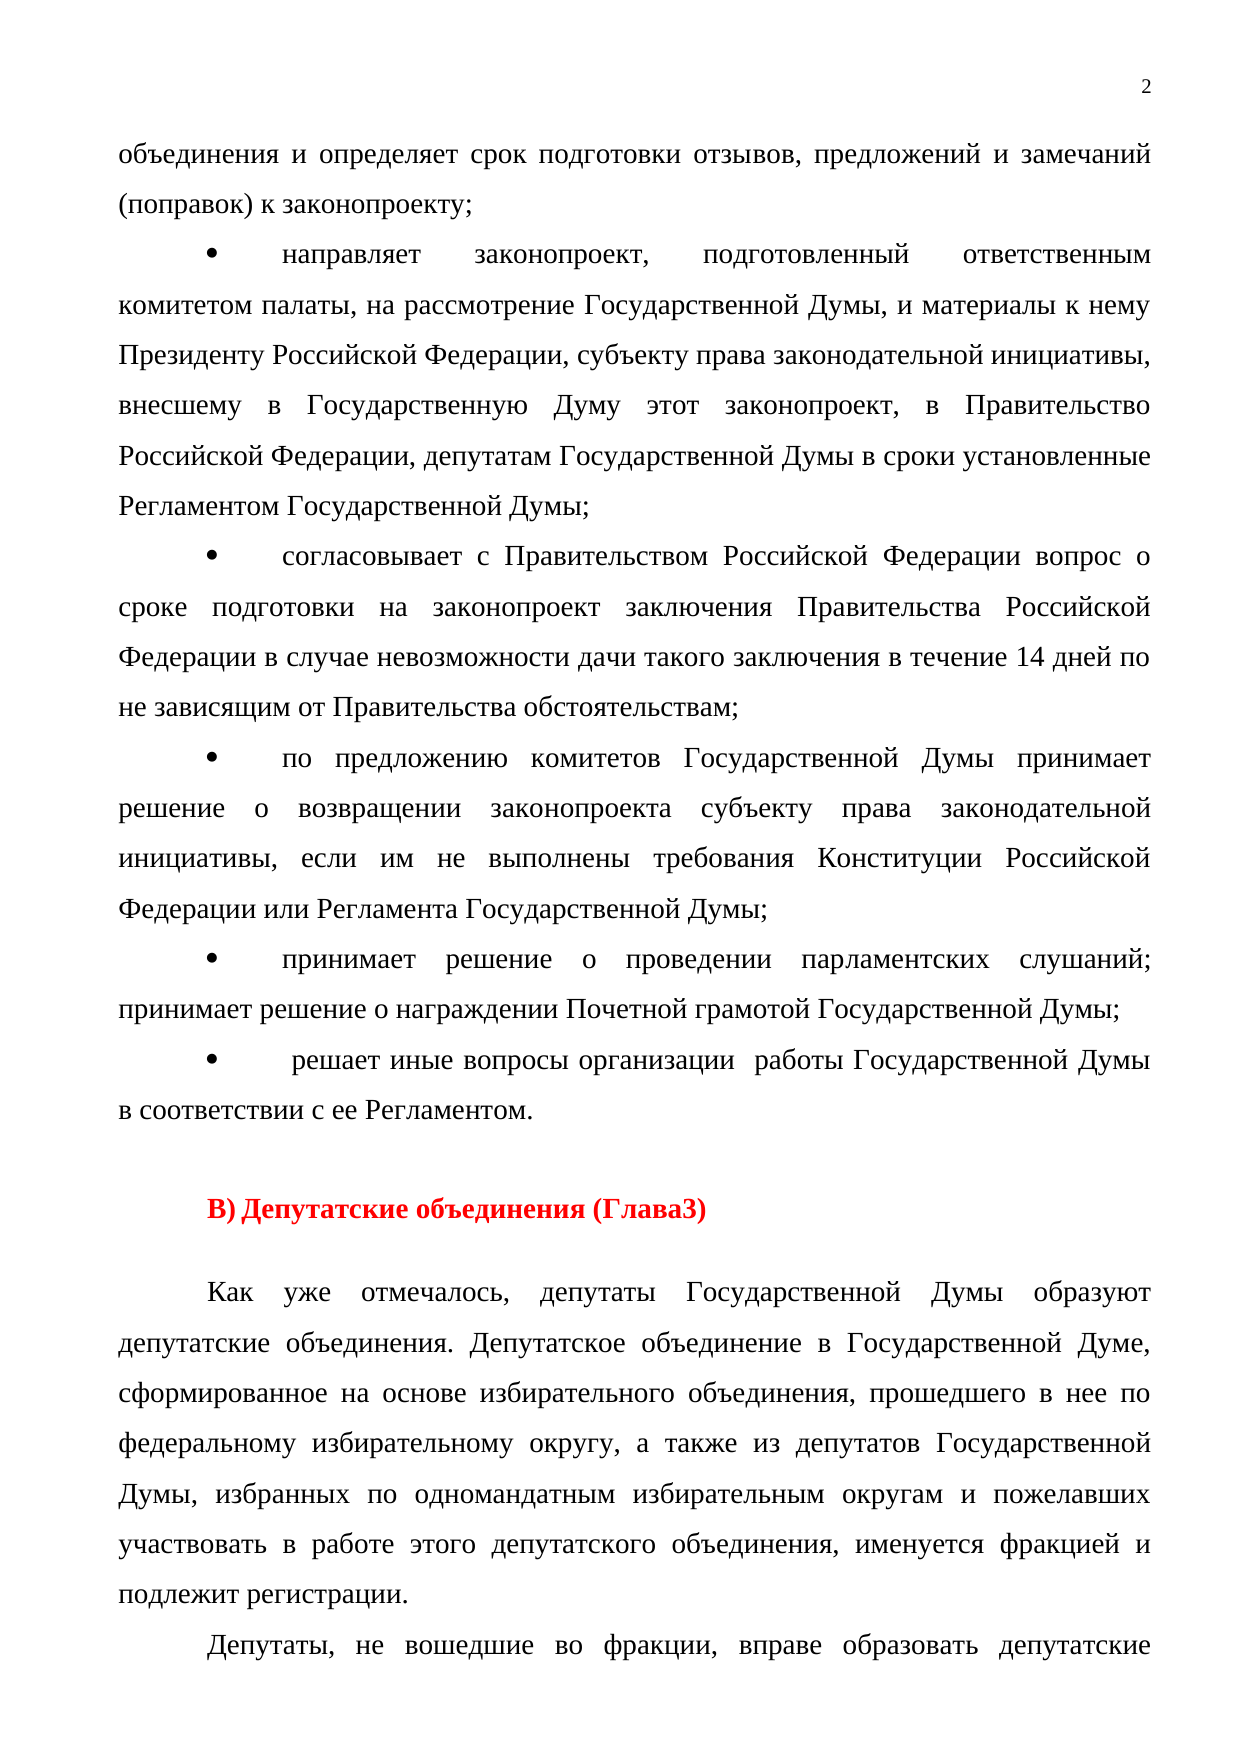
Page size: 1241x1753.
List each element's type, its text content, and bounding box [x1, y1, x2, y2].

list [118, 136, 1152, 220]
list принимает решение о проведении парламентских слушаний; принимает решение о награждении Почетной грамотой Государственной Думы; [118, 941, 1152, 1025]
list согласовывает с Правительством Российской Федерации вопрос о сроке подготовки на законопроект заключения Правительства Российской Федерации в случае невозможности дачи такого заключения в течение 14 дней по не зависящим от Правительства обстоятельствам; [118, 538, 1152, 723]
list направляет законопроект, подготовленный ответственным комитетом палаты, на рассмотрение Государственной Думы, и материалы к нему Президенту Российской Федерации, субъекту права законодательной инициативы, внесшему в Государственную Думу этот законопроект, в Правительство Российской Федерации, депутатам Государственной Думы в сроки установленные Регламентом Государственной Думы; [118, 236, 1152, 522]
list решает иные вопросы организации работы Государственной Думы в соответствии с ее Регламентом. [118, 1042, 1152, 1126]
text В) Депутатские объединения (Глава3) [118, 1191, 1152, 1224]
text Как уже отмечалось, депутаты Государственной Думы образуют депутатские объединения. Депутатское объединение в Государственной Думе, сформированное на основе избирательного объединения, прошедшего в нее по федеральному избирательному округу, а также из депутатов Государственной Думы, избранных по одномандатным избирательным округам и пожелавших участвовать в работе этого депутатского объединения, именуется фракцией и подлежит регистрации. [118, 1274, 1152, 1610]
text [118, 1627, 1152, 1660]
list по предложению комитетов Государственной Думы принимает решение о возвращении законопроекта субъекту права законодательной инициативы, если им не выполнены требования Конституции Российской Федерации или Регламента Государственной Думы; [118, 740, 1152, 924]
